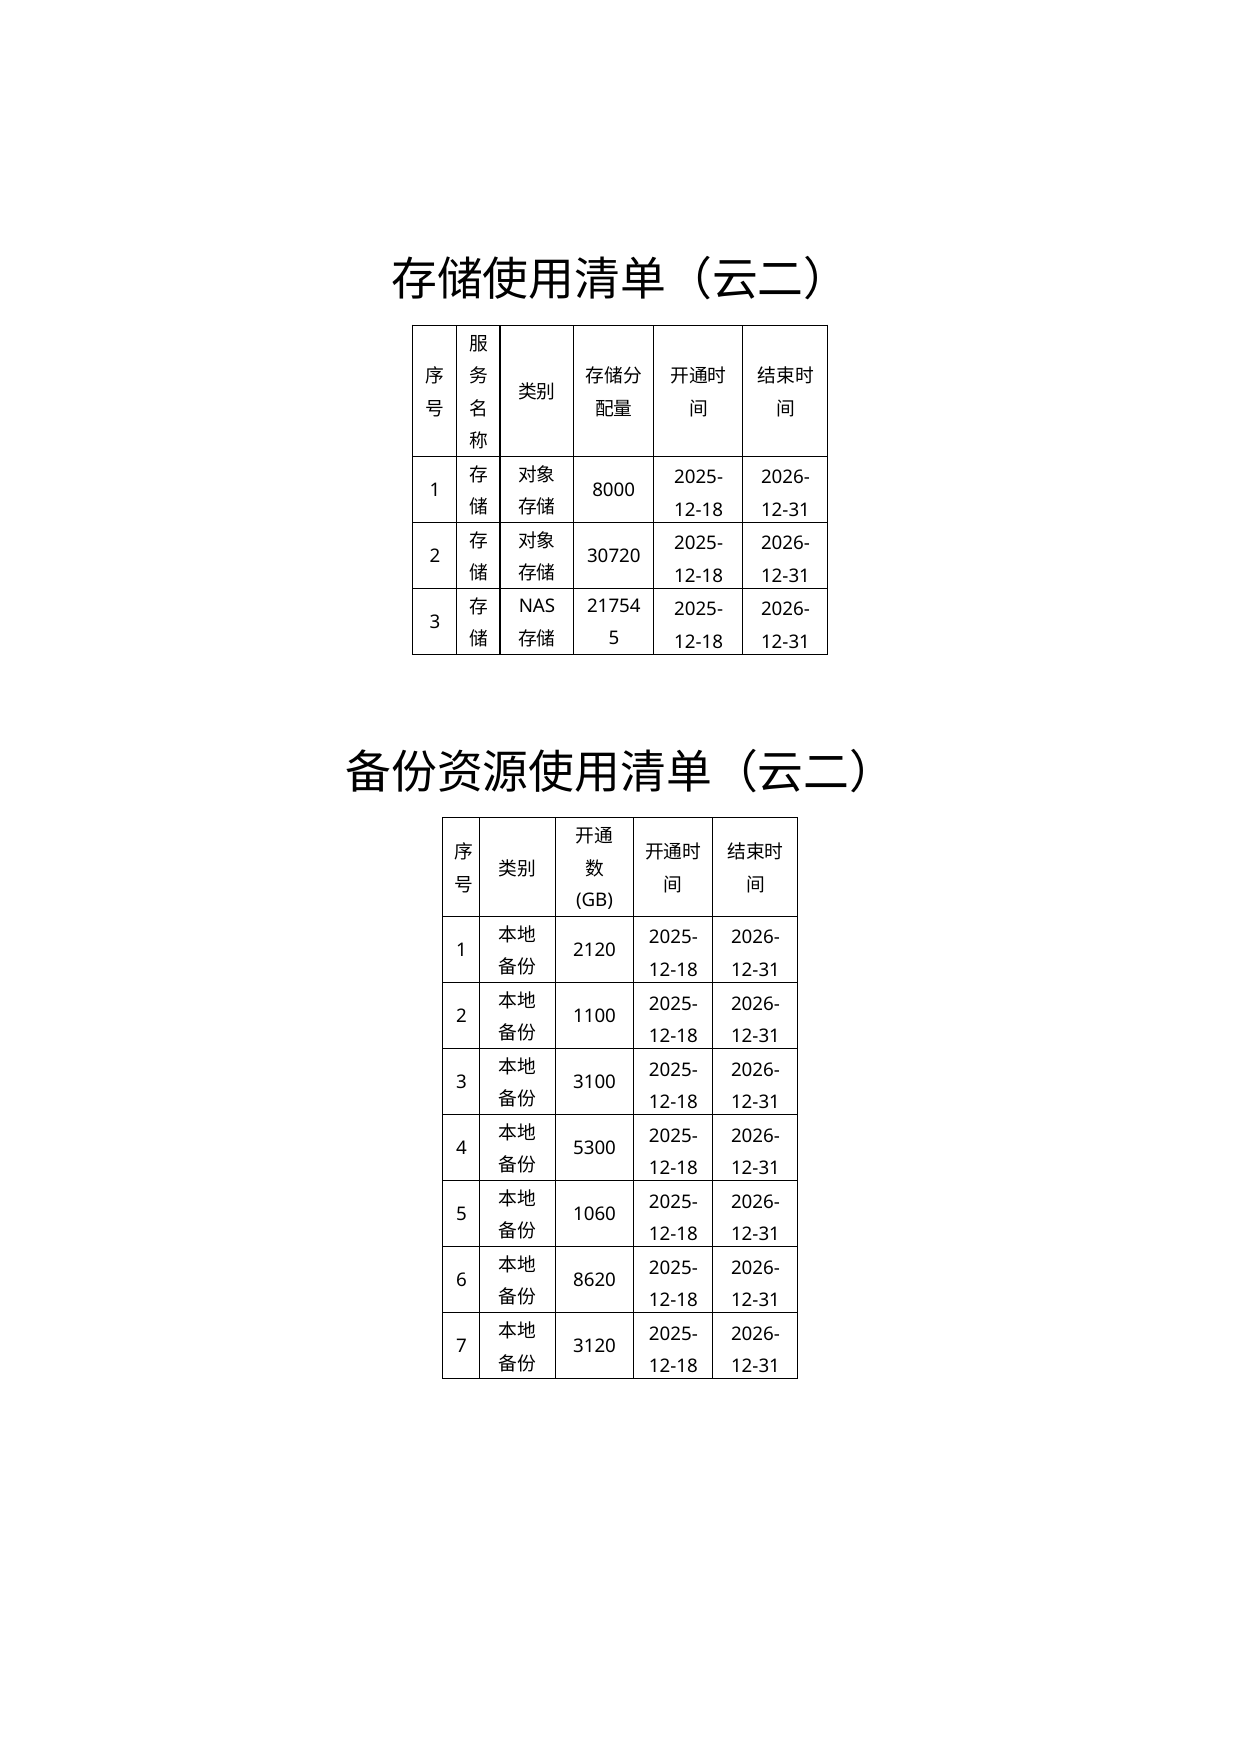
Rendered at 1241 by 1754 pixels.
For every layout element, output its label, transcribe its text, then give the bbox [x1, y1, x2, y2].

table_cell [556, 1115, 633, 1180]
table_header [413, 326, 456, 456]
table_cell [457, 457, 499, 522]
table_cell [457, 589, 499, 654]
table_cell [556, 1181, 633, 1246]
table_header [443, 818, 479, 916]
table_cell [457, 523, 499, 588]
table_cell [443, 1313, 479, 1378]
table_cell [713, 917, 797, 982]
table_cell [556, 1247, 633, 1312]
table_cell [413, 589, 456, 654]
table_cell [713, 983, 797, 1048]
subtitle 备份资源使用清单（云二） [187, 720, 1053, 817]
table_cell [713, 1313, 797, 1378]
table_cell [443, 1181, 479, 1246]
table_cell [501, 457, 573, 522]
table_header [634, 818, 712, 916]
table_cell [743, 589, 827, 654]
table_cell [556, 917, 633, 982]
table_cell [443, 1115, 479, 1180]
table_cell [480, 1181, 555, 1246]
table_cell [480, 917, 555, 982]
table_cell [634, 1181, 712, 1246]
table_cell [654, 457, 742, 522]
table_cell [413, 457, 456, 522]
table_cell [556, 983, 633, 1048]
subtitle 存储使用清单（云二） [187, 227, 1053, 324]
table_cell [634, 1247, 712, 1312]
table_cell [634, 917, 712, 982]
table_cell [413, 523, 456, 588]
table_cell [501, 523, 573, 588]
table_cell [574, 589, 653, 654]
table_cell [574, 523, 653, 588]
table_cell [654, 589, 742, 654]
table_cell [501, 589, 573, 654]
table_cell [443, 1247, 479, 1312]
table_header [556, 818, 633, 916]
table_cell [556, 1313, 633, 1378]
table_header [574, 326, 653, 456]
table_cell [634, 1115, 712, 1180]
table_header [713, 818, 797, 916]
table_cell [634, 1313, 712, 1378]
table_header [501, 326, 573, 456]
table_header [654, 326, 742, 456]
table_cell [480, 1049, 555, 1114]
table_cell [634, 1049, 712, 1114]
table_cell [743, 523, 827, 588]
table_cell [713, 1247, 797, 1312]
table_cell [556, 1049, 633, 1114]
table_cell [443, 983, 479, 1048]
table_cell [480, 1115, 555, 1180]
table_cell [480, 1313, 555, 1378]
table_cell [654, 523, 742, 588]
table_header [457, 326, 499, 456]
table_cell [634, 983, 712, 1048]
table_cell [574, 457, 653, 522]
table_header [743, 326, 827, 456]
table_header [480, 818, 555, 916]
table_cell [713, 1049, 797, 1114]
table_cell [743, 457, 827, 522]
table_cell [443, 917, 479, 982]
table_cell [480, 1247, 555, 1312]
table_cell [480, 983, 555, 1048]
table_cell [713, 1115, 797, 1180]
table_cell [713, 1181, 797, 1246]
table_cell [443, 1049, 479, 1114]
